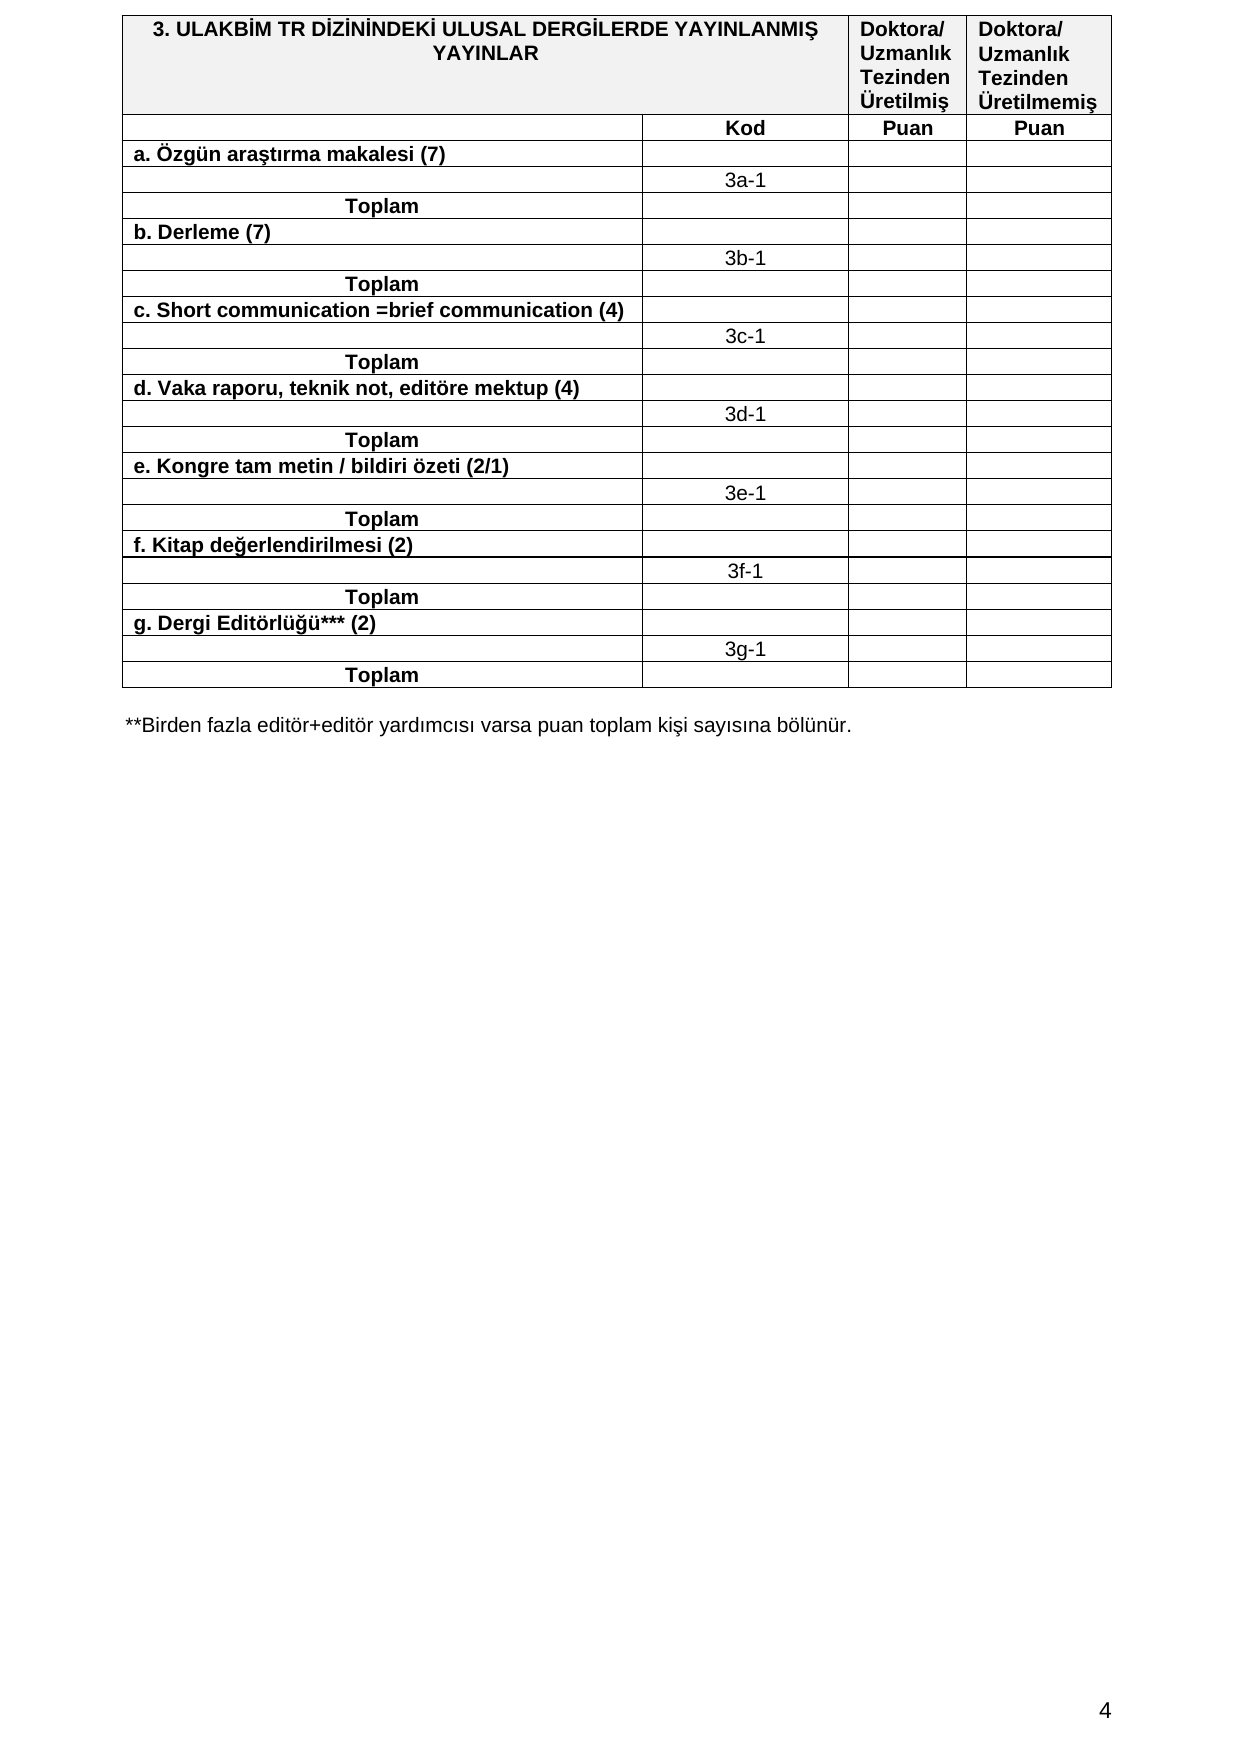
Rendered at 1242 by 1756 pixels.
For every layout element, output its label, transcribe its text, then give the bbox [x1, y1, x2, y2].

table_cell [967, 662, 1111, 687]
table_cell d. Vaka raporu, teknik not, editöre mektup (4) [123, 375, 642, 400]
table_cell a. Özgün araştırma makalesi (7) [123, 141, 642, 166]
table_cell [849, 610, 966, 634]
table_cell [967, 610, 1111, 634]
table_cell c. Short communication =brief communication (4) [123, 297, 642, 322]
table_cell [849, 636, 966, 661]
table_cell [643, 584, 848, 608]
table_cell [967, 193, 1111, 218]
table_cell Toplam [123, 349, 642, 374]
table_cell [849, 453, 966, 478]
table_cell [967, 349, 1111, 374]
table_cell [643, 427, 848, 452]
table_cell Puan [849, 115, 966, 140]
table_cell [967, 505, 1111, 530]
table_cell [123, 245, 642, 270]
table_cell [967, 479, 1111, 504]
table_cell [849, 193, 966, 218]
table_cell [967, 375, 1111, 400]
table_cell [849, 245, 966, 270]
table_cell 3g-1 [643, 636, 848, 661]
table_cell [123, 115, 642, 140]
table_cell [123, 167, 642, 192]
table_cell [967, 427, 1111, 452]
table_cell [849, 141, 966, 166]
table_cell [967, 219, 1111, 244]
table_cell 3e-1 [643, 479, 848, 504]
table_cell [123, 323, 642, 348]
table_cell [643, 219, 848, 244]
table_cell [967, 297, 1111, 322]
table_cell [643, 271, 848, 296]
table_cell [849, 167, 966, 192]
table_header 3. ULAKBİM TR DİZİNİNDEKİ ULUSAL DERGİLERDE YAYINLANMIŞ YAYINLAR [123, 16, 848, 114]
table_cell [643, 505, 848, 530]
table_cell 3b-1 [643, 245, 848, 270]
table_cell [643, 375, 848, 400]
table_cell [849, 505, 966, 530]
table_cell [643, 531, 848, 556]
table_cell Puan [967, 115, 1111, 140]
text **Birden fazla editör+editör yardımcısı varsa puan toplam kişi sayısına bölünür. [125, 713, 1112, 737]
table_cell [967, 141, 1111, 166]
table_cell [643, 141, 848, 166]
table_header Doktora/Uzmanlık Tezinden Üretilmiş [849, 16, 966, 114]
table_cell 3c-1 [643, 323, 848, 348]
table_cell [643, 349, 848, 374]
table_cell [849, 531, 966, 556]
table_cell [849, 584, 966, 608]
table_cell [643, 662, 848, 687]
table_cell g. Dergi Editörlüğü*** (2) [123, 610, 642, 634]
table_cell [967, 401, 1111, 426]
table_cell [967, 584, 1111, 608]
table_cell [849, 271, 966, 296]
table_cell [643, 297, 848, 322]
table_cell [643, 193, 848, 218]
table_cell [849, 427, 966, 452]
table_cell [967, 636, 1111, 661]
table_cell Toplam [123, 193, 642, 218]
table_cell [967, 453, 1111, 478]
table_cell 3a-1 [643, 167, 848, 192]
table_cell [849, 558, 966, 582]
table_cell f. Kitap değerlendirilmesi (2) [123, 531, 642, 556]
table_cell Toplam [123, 427, 642, 452]
table_cell [967, 323, 1111, 348]
table_cell 3d-1 [643, 401, 848, 426]
table_cell [849, 297, 966, 322]
table_cell [849, 662, 966, 687]
table_cell [967, 531, 1111, 556]
table_cell [123, 401, 642, 426]
table_cell [123, 558, 642, 582]
table_cell [849, 479, 966, 504]
table_cell [849, 375, 966, 400]
table_header Doktora/ Uzmanlık Tezinden Üretilmemiş [967, 16, 1111, 114]
table_cell Kod [643, 115, 848, 140]
table_cell [123, 479, 642, 504]
table_cell [849, 349, 966, 374]
table_cell [967, 271, 1111, 296]
table_cell Toplam [123, 584, 642, 608]
table_cell [967, 558, 1111, 582]
table_cell [967, 167, 1111, 192]
table_cell e. Kongre tam metin / bildiri özeti (2/1) [123, 453, 642, 478]
table_cell [967, 245, 1111, 270]
table_cell [643, 610, 848, 634]
table_cell Toplam [123, 271, 642, 296]
table_cell Toplam [123, 505, 642, 530]
table_cell Toplam [123, 662, 642, 687]
table_cell [849, 219, 966, 244]
table_cell 3f-1 [643, 558, 848, 582]
table_cell [849, 323, 966, 348]
table_cell b. Derleme (7) [123, 219, 642, 244]
table_cell [123, 636, 642, 661]
table_cell [643, 453, 848, 478]
table_cell [849, 401, 966, 426]
